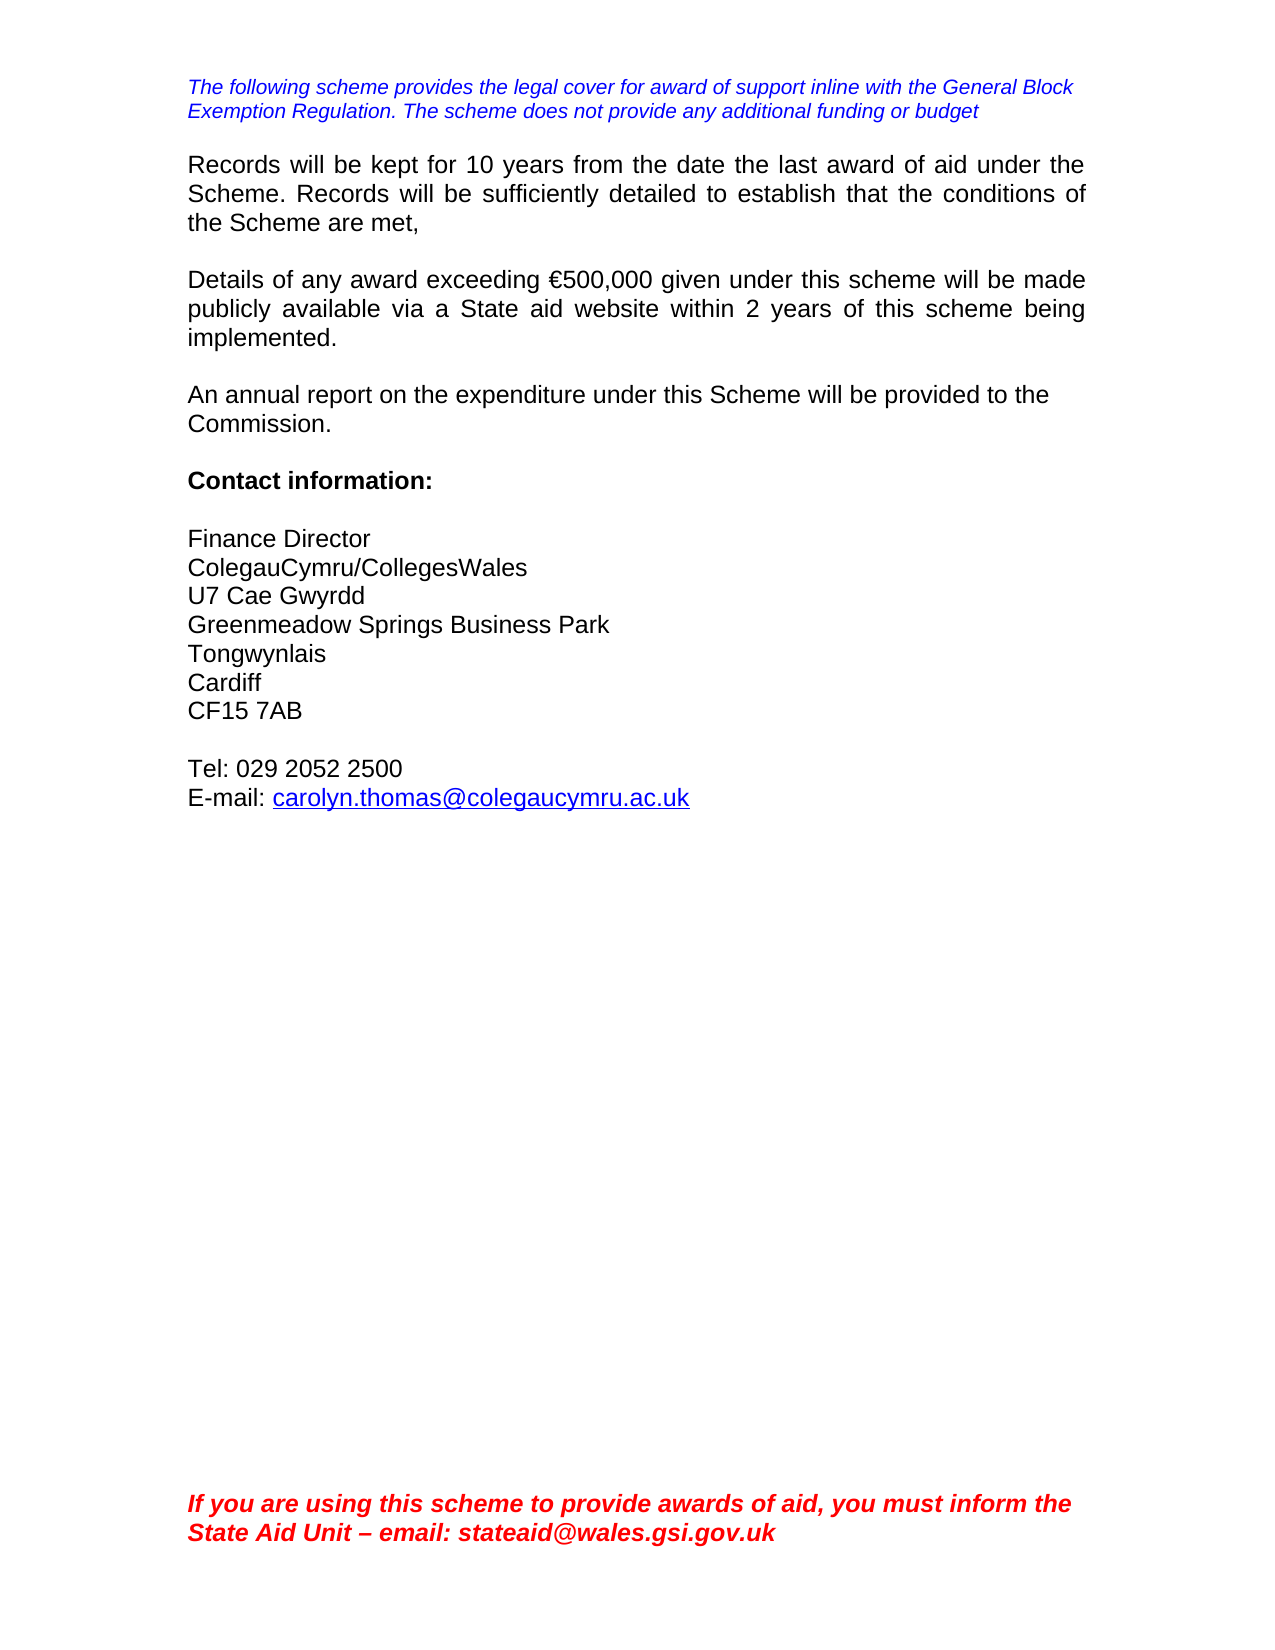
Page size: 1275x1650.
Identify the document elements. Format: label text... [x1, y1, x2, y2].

text E-mail: carolyn.thomas@colegaucymru.ac.uk [187, 782, 1087, 811]
text Tongwynlais [187, 639, 1087, 667]
text Tel: 029 2052 2500 [187, 754, 1087, 782]
text U7 Cae Gwyrdd [187, 581, 1087, 610]
text ColegauCymru/CollegesWales [187, 552, 1087, 581]
text Cardiff [187, 667, 1087, 696]
text Records will be kept for 10 years from the date the last award of aid under the Scheme. Records will be sufficiently detailed to establish that the conditions of the Scheme are met, [187, 150, 1087, 236]
text Greenmeadow Springs Business Park [187, 610, 1087, 639]
text Finance Director [187, 524, 1087, 552]
text Contact information: [187, 466, 1087, 495]
text Details of any award exceeding €500,000 given under this scheme will be made publicly available via a State aid website within 2 years of this scheme being implemented. [187, 265, 1087, 351]
text CF15 7AB [187, 696, 1087, 725]
text An annual report on the expenditure under this Scheme will be provided to the Commission. [187, 380, 1087, 437]
